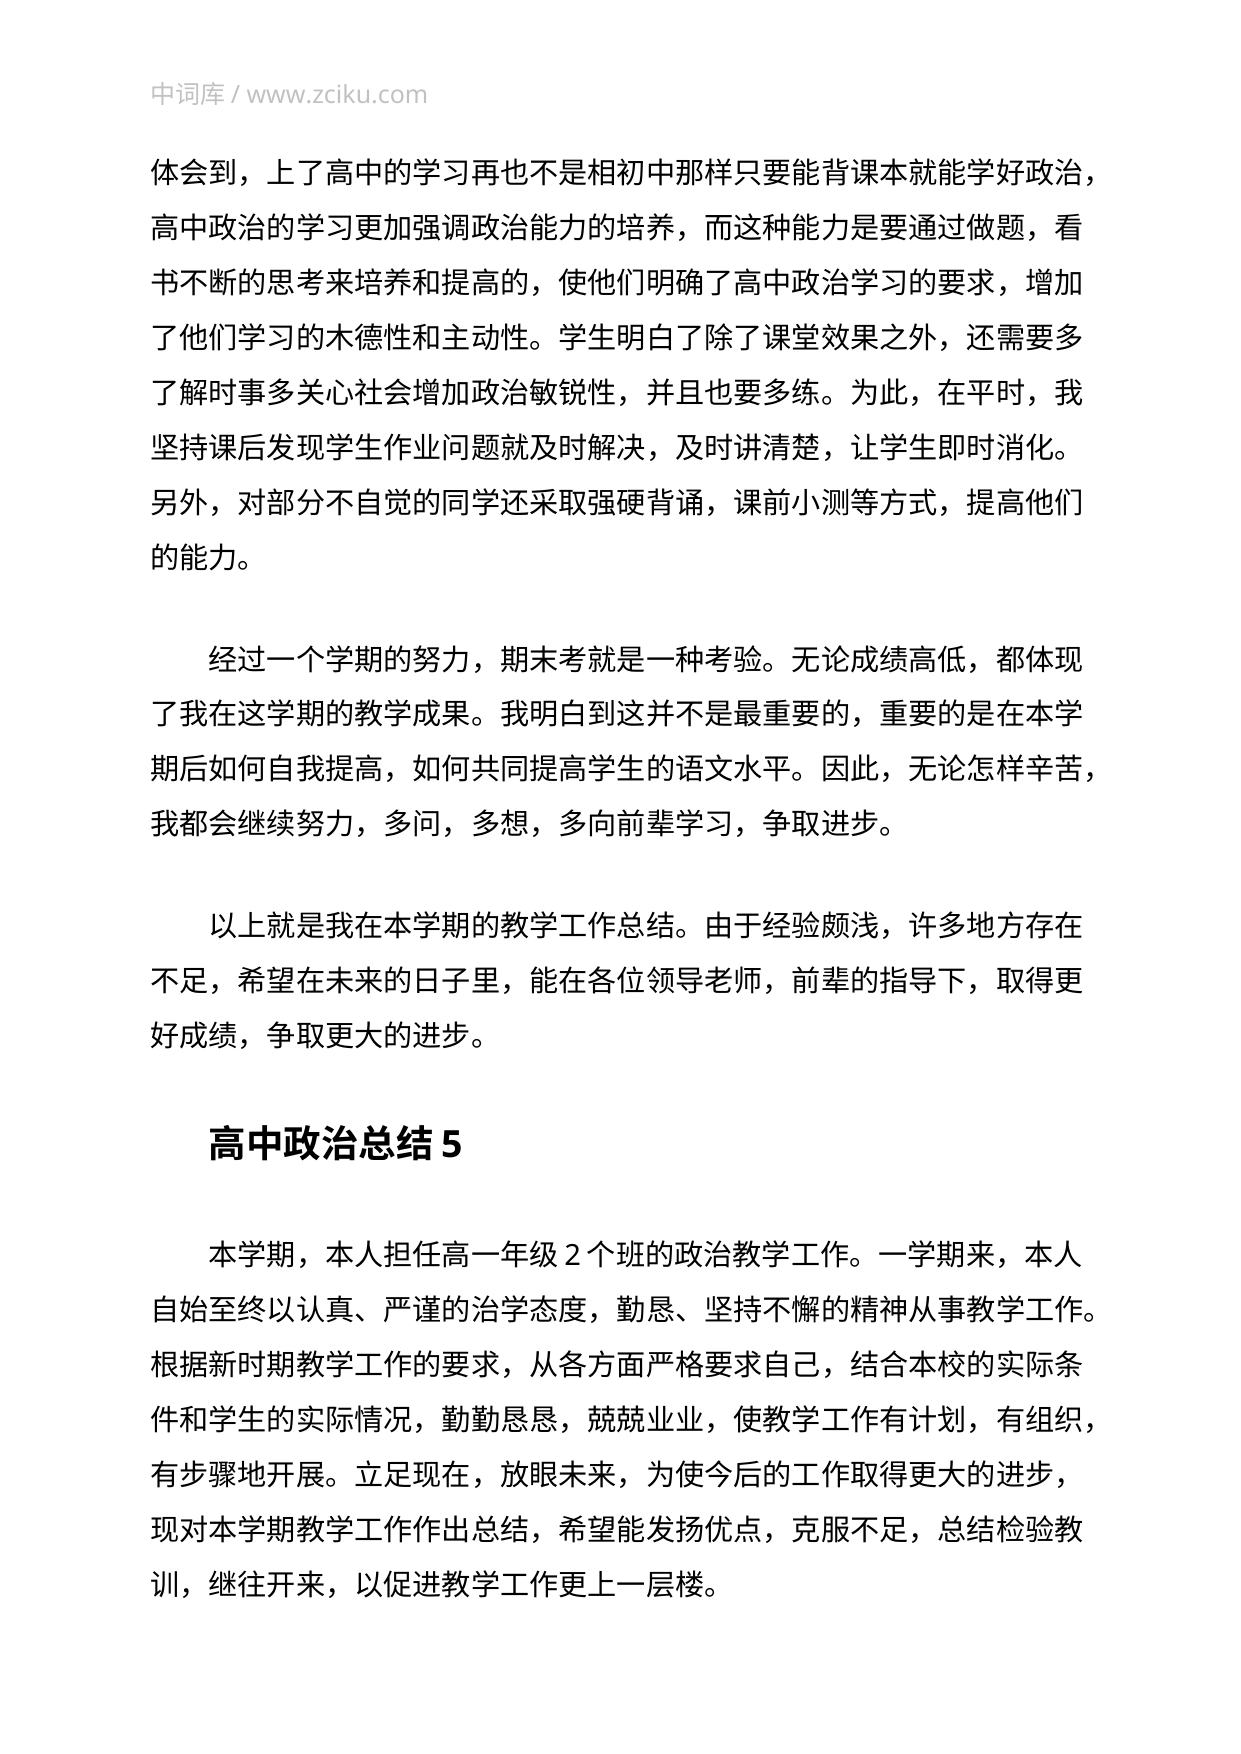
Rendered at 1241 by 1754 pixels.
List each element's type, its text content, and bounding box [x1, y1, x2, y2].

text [150, 150, 1090, 577]
text 经过一个学期的努力，期末考就是一种考验。无论成绩高低，都体现了我在这学期的教学成果。我明白到这并不是最重要的，重要的是在本学期后如何自我提高，如何共同提高学生的语文水平。因此，无论怎样辛苦，我都会继续努力，多问，多想，多向前辈学习，争取进步。 [150, 636, 1090, 843]
text 以上就是我在本学期的教学工作总结。由于经验颇浅，许多地方存在不足，希望在未来的日子里，能在各位领导老师，前辈的指导下，取得更好成绩，争取更大的进步。 [150, 902, 1090, 1054]
text 本学期，本人担任高一年级2个班的政治教学工作。一学期来，本人自始至终以认真、严谨的治学态度，勤恳、坚持不懈的精神从事教学工作。根据新时期教学工作的要求，从各方面严格要求自己，结合本校的实际条件和学生的实际情况，勤勤恳恳，兢兢业业，使教学工作有计划，有组织，有步骤地开展。立足现在，放眼未来，为使今后的工作取得更大的进步，现对本学期教学工作作出总结，希望能发扬优点，克服不足，总结检验教训，继往开来，以促进教学工作更上一层楼。 [150, 1232, 1090, 1603]
text 高中政治总结5 [150, 1114, 1090, 1168]
